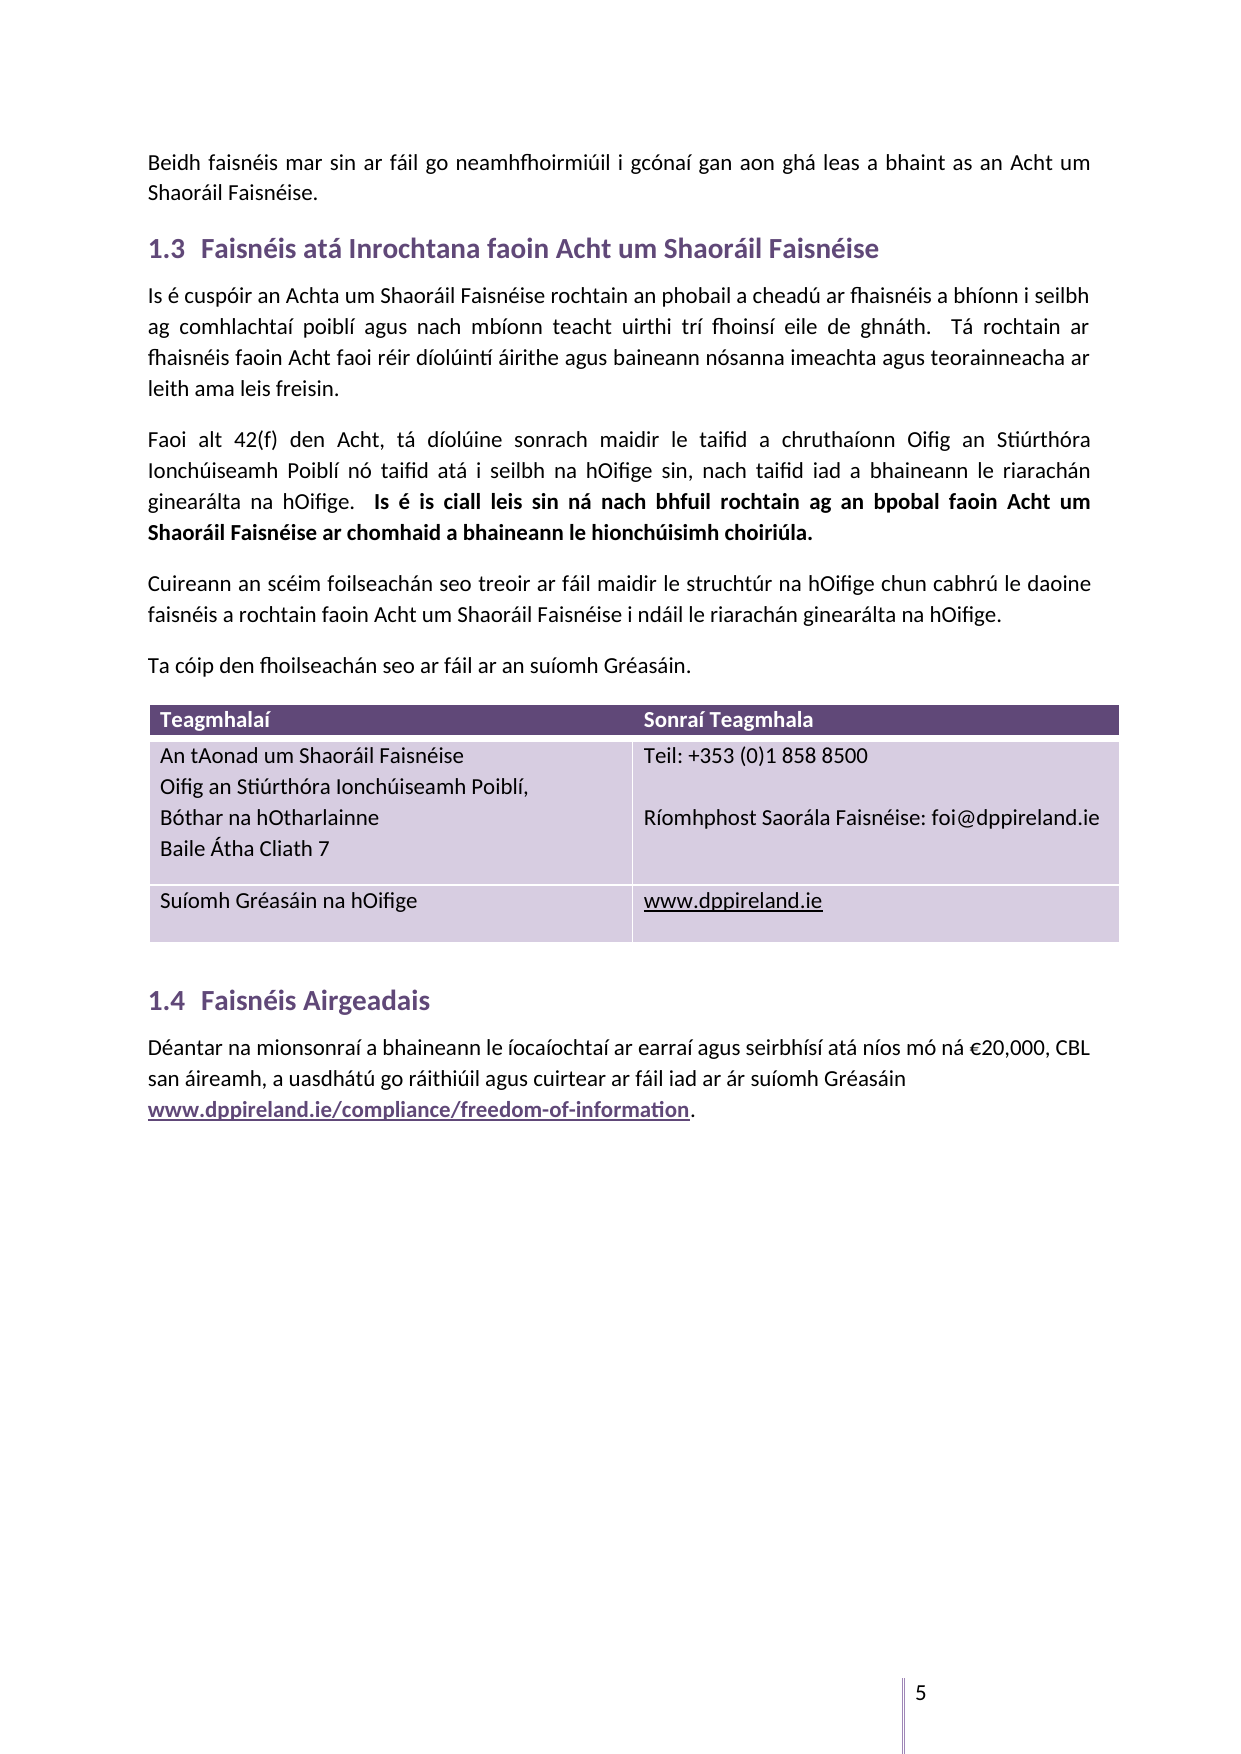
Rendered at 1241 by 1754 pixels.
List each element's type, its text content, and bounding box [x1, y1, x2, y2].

table_header Teagmhalaí Sonraí Teagmhala [150, 705, 1119, 735]
text Faoi alt 42(f) den Acht, tá díolúine sonrach maidir le taifid a chruthaíonn Oifig an Stiúrthóra Ionchúiseamh Poiblí nó taifid atá i seilbh na hOifige sin, nach taifid iad a bhaineann le riarachán ginearálta na hOifige. Is é is ciall leis sin ná nach bhfuil rochtain ag an bpobal faoin Acht um Shaoráil Faisnéise ar chomhaid a bhaineann le hionchúisimh choiriúla. [148, 425, 1092, 546]
text Is é cuspóir an Achta um Shaoráil Faisnéise rochtain an phobail a cheadú ar fhaisnéis a bhíonn i seilbh ag comhlachtaí poiblí agus nach mbíonn teacht uirthi trí fhoinsí eile de ghnáth. Tá rochtain ar fhaisnéis faoin Acht faoi réir díolúintí áirithe agus baineann nósanna imeachta agus teorainneacha ar leith ama leis freisin. [148, 282, 1092, 402]
text Beidh faisnéis mar sin ar fáil go neamhfhoirmiúil i gcónaí gan aon ghá leas a bhaint as an Acht um Shaoráil Faisnéise. [148, 148, 1092, 206]
text Déantar na mionsonraí a bhaineann le íocaíochtaí ar earraí agus seirbhísí atá níos mó ná €20,000, CBL san áireamh, a uasdhátú go ráithiúil agus cuirtear ar fáil iad ar ár suíomh Gréasáin www.dppireland.ie/compliance/freedom-of-information. [148, 1033, 1092, 1123]
table_cell Teil: +353 (0)1 858 8500 Ríomhphost Saorála Faisnéise: foi@dppireland.ie [633, 742, 1119, 884]
table_cell An tAonad um Shaoráil Faisnéise Oifig an Stiúrthóra Ionchúiseamh Poiblí, Bóthar na hOtharlainne Baile Átha Cliath 7 [150, 742, 632, 884]
text Ta cóip den fhoilseachán seo ar fáil ar an suíomh Gréasáin. [148, 651, 1092, 679]
subtitle 1.3 Faisnéis atá Inrochtana faoin Acht um Shaoráil Faisnéise [148, 230, 1092, 266]
subtitle 1.4 Faisnéis Airgeadais [148, 982, 1092, 1017]
table_cell Suíomh Gréasáin na hOifige [150, 886, 632, 942]
table_cell www.dppireland.ie [633, 886, 1119, 942]
text Cuireann an scéim foilseachán seo treoir ar fáil maidir le struchtúr na hOifige chun cabhrú le daoine faisnéis a rochtain faoin Acht um Shaoráil Faisnéise i ndáil le riarachán ginearálta na hOifige. [148, 569, 1092, 628]
